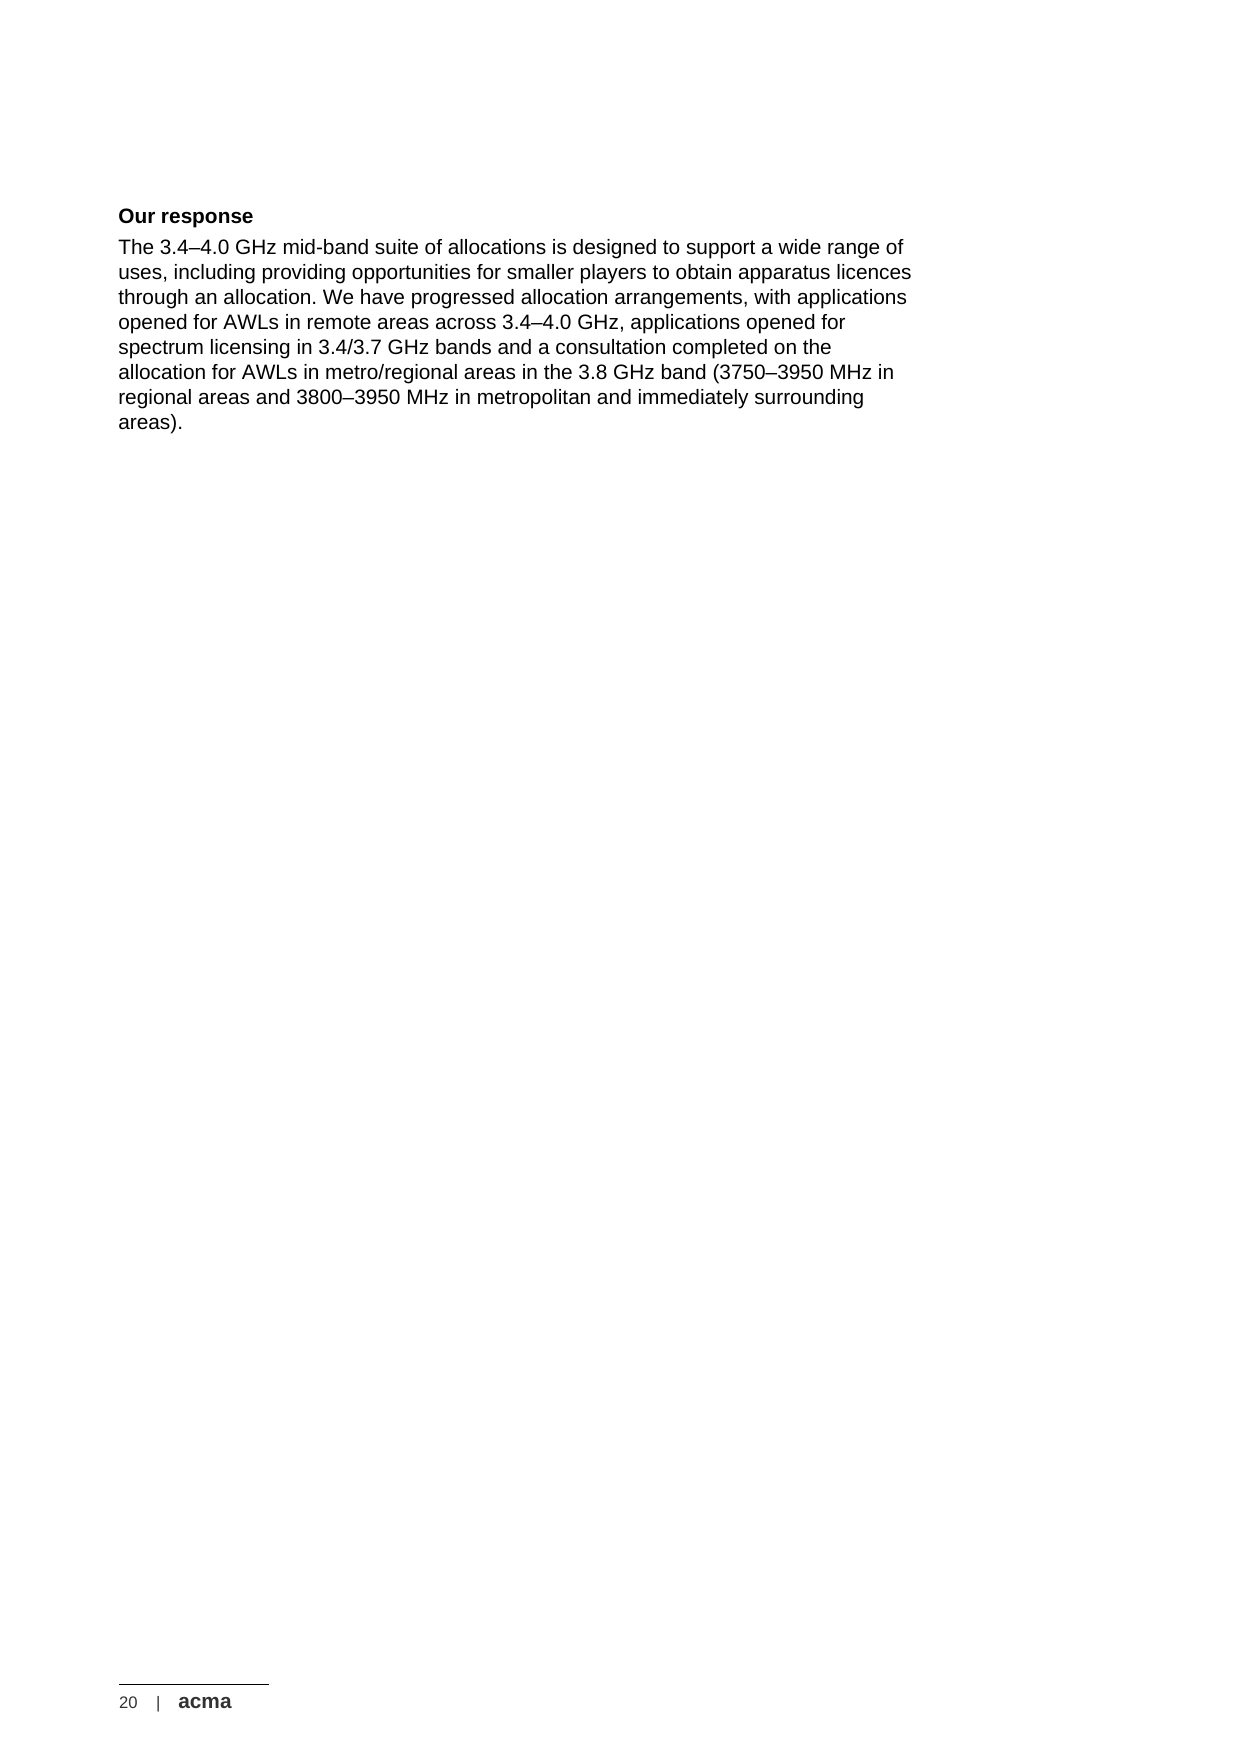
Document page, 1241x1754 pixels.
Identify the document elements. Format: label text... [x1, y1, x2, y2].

text The 3.4–4.0 GHz mid-band suite of allocations is designed to support a wide range of uses, including providing opportunities for smaller players to obtain apparatus licences through an allocation. We have progressed allocation arrangements, with applications opened for AWLs in remote areas across 3.4–4.0 GHz, applications opened for spectrum licensing in 3.4/3.7 GHz bands and a consultation completed on the allocation for AWLs in metro/regional areas in the 3.8 GHz band (3750–3950 MHz in regional areas and 3800–3950 MHz in metropolitan and immediately surrounding areas). [118, 234, 917, 434]
subtitle Our response [118, 203, 917, 228]
